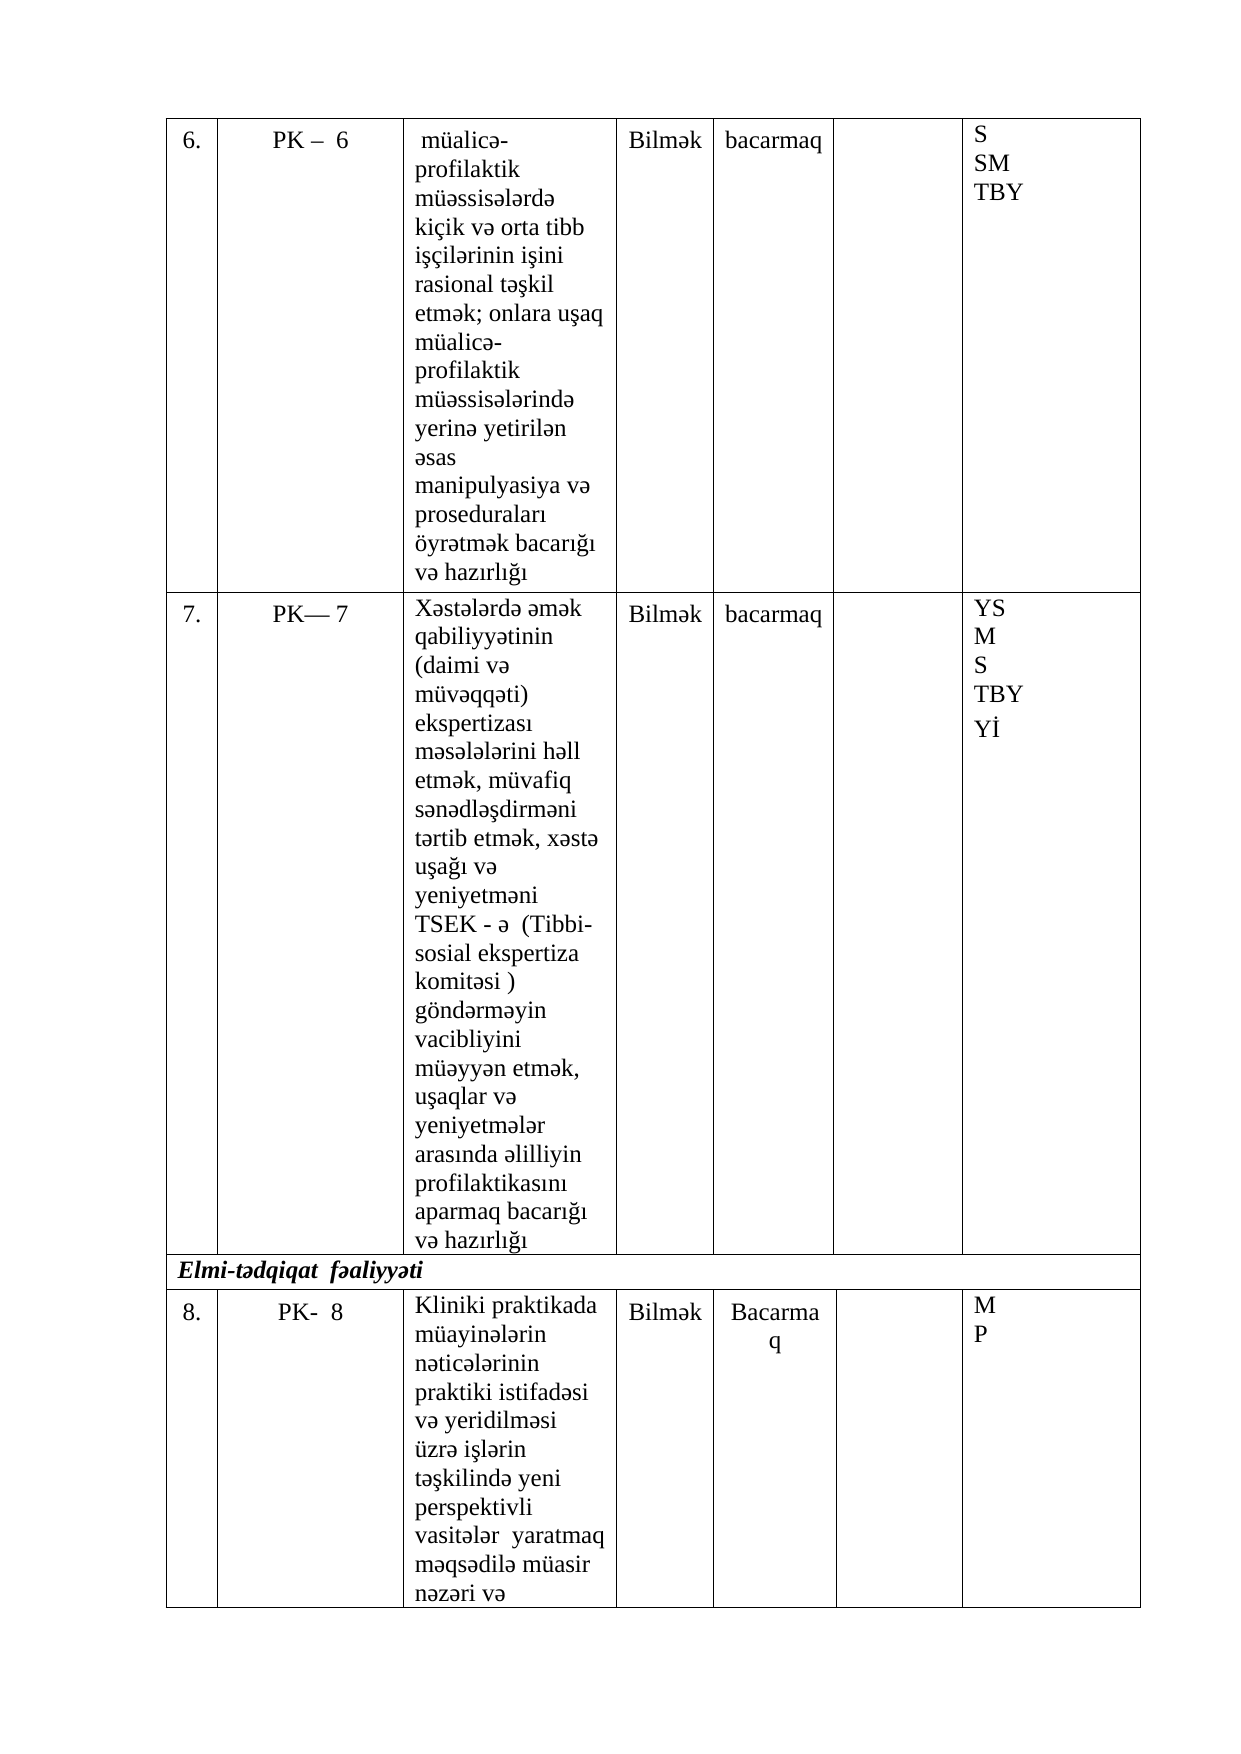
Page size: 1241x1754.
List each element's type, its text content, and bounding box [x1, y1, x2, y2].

table_cell Xəstələrdə əmək qabiliyyətinin (daimi və müvəqqəti) ekspertizası məsələlərini həll etmək, müvafiq sənədləşdirməni tərtib etmək, xəstə uşağı və yeniyetməni TSEK - ə (Tibbi-sosial ekspertiza komitəsi ) göndərməyin vacibliyini müəyyən etmək, uşaqlar və yeniyetmələr arasında əlilliyin profilaktikasını aparmaq bacarığı və hazırlığı [404, 593, 616, 1254]
table_cell bacarmaq [714, 593, 833, 1254]
table_cell S SM TBY [963, 119, 1140, 592]
table_cell [834, 593, 962, 1254]
table_cell Bilmək [617, 119, 713, 592]
table_cell Bilmək [617, 1290, 713, 1607]
table_cell PK— 7 [218, 593, 403, 1254]
table_cell 6. [167, 119, 217, 592]
table_cell PK – 6 [218, 119, 403, 592]
table_cell Elmi-tədqiqat fəaliyyəti [167, 1255, 1140, 1289]
table_cell Bacarmaq [714, 1290, 836, 1607]
table_cell [834, 119, 962, 592]
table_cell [404, 1290, 616, 1607]
table_cell PK- 8 [218, 1290, 403, 1607]
table_cell 8. [167, 1290, 217, 1607]
table_cell 7. [167, 593, 217, 1254]
table_cell YS M S TBY Yİ [963, 593, 1140, 1254]
table_cell M P [963, 1290, 1140, 1607]
table_cell müalicə-profilaktik müəssisələrdə kiçik və orta tibb işçilərinin işini rasional təşkil etmək; onlara uşaq müalicə- profilaktik müəssisələrində yerinə yetirilən əsas manipulyasiya və proseduraları öyrətmək bacarığı və hazırlığı [404, 119, 616, 592]
table_cell bacarmaq [714, 119, 833, 592]
table_cell [837, 1290, 962, 1607]
table_cell Bilmək [617, 593, 713, 1254]
